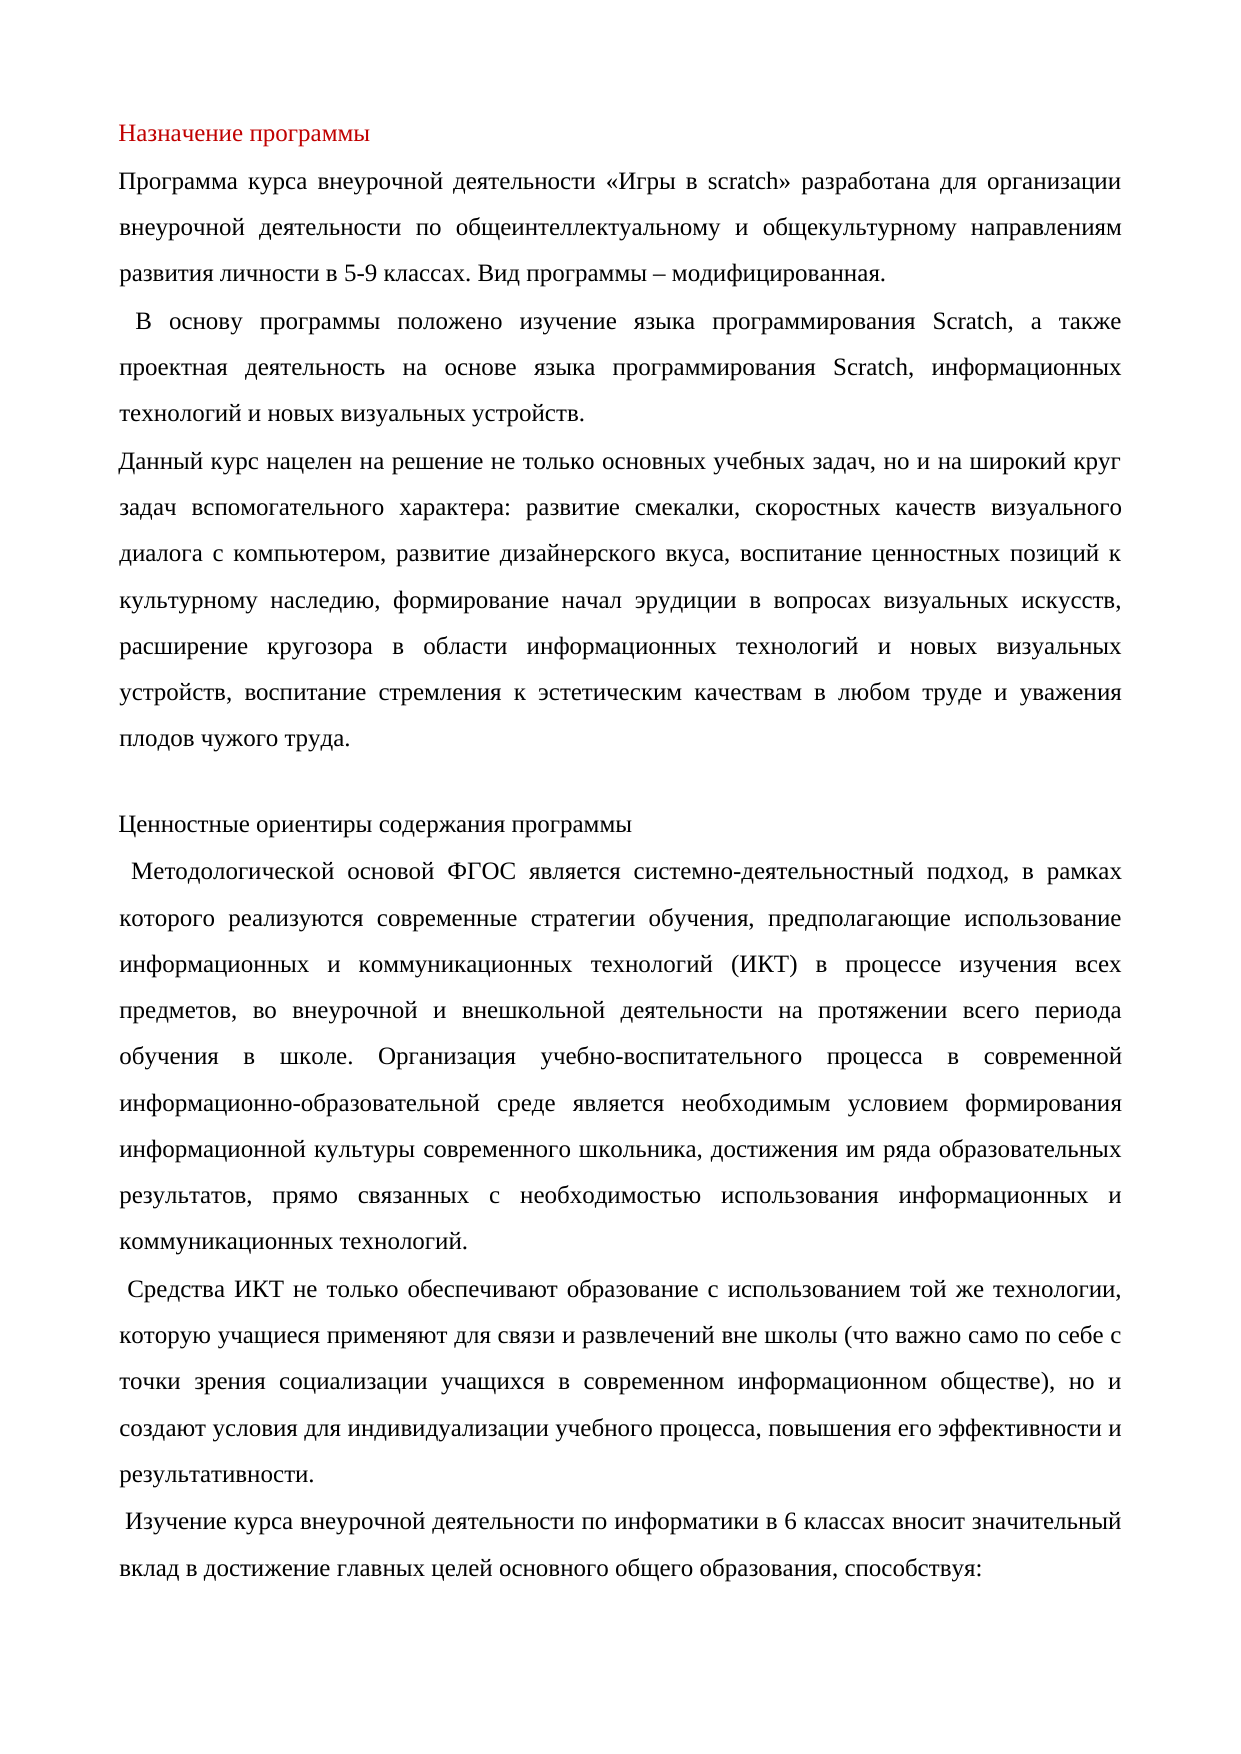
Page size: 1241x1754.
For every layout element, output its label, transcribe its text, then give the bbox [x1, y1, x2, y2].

text Программа курса внеурочной деятельности «Игры в scratch» разработана для организации внеурочной деятельности по общеинтеллектуальному и общекультурному направлениям развития личности в 5-9 классах. Вид программы – модифицированная. [118, 166, 1122, 287]
text Данный курс нацелен на решение не только основных учебных задач, но и на широкий круг задач вспомогательного характера: развитие смекалки, скоростных качеств визуального диалога с компьютером, развитие дизайнерского вкуса, воспитание ценностных позиций к культурному наследию, формирование начал эрудиции в вопросах визуальных искусств, расширение кругозора в области информационных технологий и новых визуальных устройств, воспитание стремления к эстетическим качествам в любом труде и уважения плодов чужого труда. [118, 446, 1122, 752]
text Назначение программы [118, 118, 1123, 147]
text Методологической основой ФГОС является системно-деятельностный подход, в рамках которого реализуются современные стратегии обучения, предполагающие использование информационных и коммуникационных технологий (ИКТ) в процессе изучения всех предметов, во внеурочной и внешкольной деятельности на протяжении всего периода обучения в школе. Организация учебно-воспитательного процесса в современной информационно-образовательной среде является необходимым условием формирования информационной культуры современного школьника, достижения им ряда образовательных результатов, прямо связанных с необходимостью использования информационных и коммуникационных технологий. [118, 856, 1122, 1255]
text Средства ИКТ не только обеспечивают образование с использованием той же технологии, которую учащиеся применяют для связи и развлечений вне школы (что важно само по себе с точки зрения социализации учащихся в современном информационном обществе), но и создают условия для индивидуализации учебного процесса, повышения его эффективности и результативности. [118, 1274, 1122, 1488]
text Изучение курса внеурочной деятельности по информатики в 6 классах вносит значительный вклад в достижение главных целей основного общего образования, способствуя: [118, 1506, 1122, 1581]
text Ценностные ориентиры содержания программы [118, 809, 1122, 837]
text В основу программы положено изучение языка программирования Scratch, а также проектная деятельность на основе языка программирования Scratch, информационных технологий и новых визуальных устройств. [118, 306, 1122, 427]
